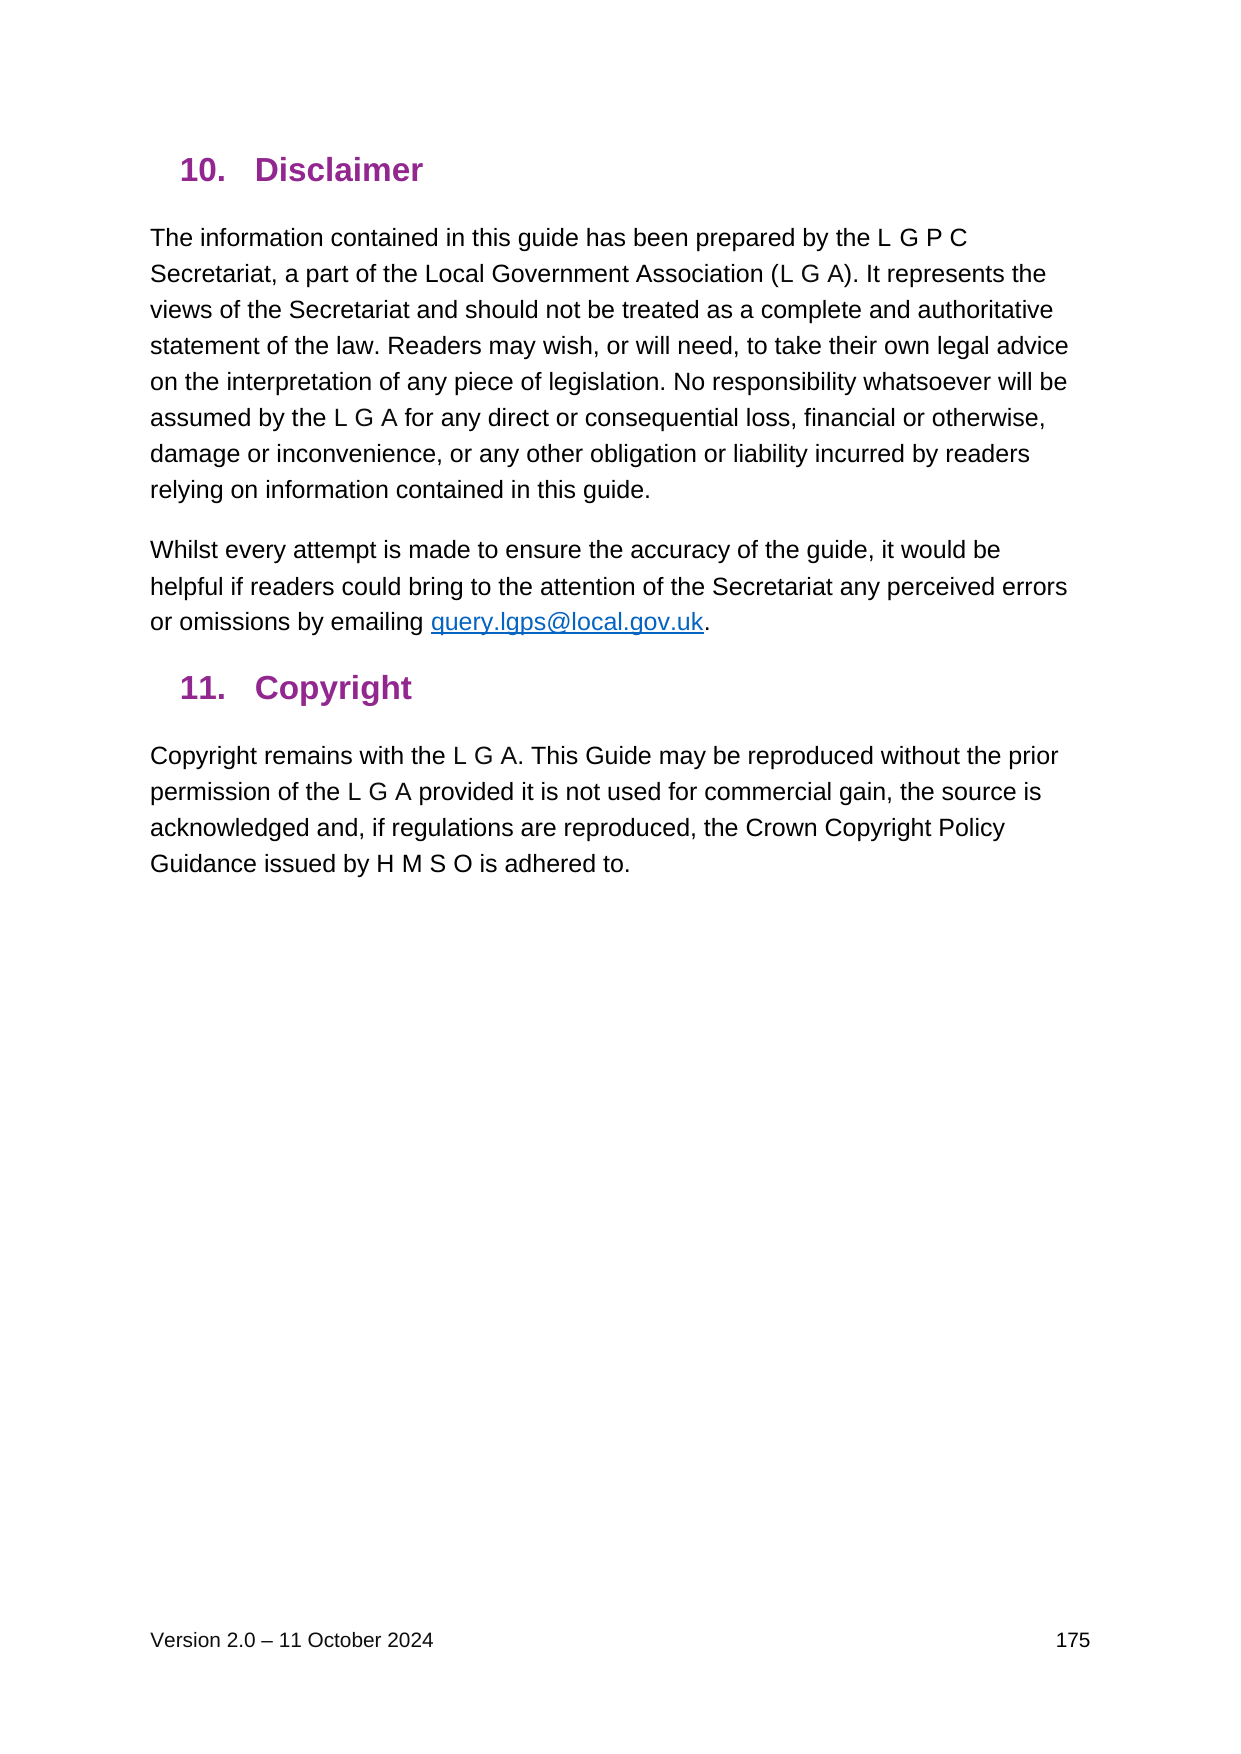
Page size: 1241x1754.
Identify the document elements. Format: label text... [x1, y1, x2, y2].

text Copyright remains with the L G A. This Guide may be reproduced without the prior permission of the L G A provided it is not used for commercial gain, the source is acknowledged and, if regulations are reproduced, the Crown Copyright Policy Guidance issued by H M S O is adhered to. [150, 741, 1080, 878]
text Whilst every attempt is made to ensure the accuracy of the guide, it would be helpful if readers could bring to the attention of the Secretariat any perceived errors or omissions by emailing query.lgps@local.gov.uk. [150, 536, 1080, 636]
subtitle Copyright [179, 668, 1080, 707]
text The information contained in this guide has been prepared by the L G P C Secretariat, a part of the Local Government Association (L G A). It represents the views of the Secretariat and should not be treated as a complete and authoritative statement of the law. Readers may wish, or will need, to take their own legal advice on the interpretation of any piece of legislation. No responsibility whatsoever will be assumed by the L G A for any direct or consequential loss, financial or otherwise, damage or inconvenience, or any other obligation or liability incurred by readers relying on information contained in this guide. [150, 223, 1080, 503]
subtitle Disclaimer [179, 150, 1080, 188]
